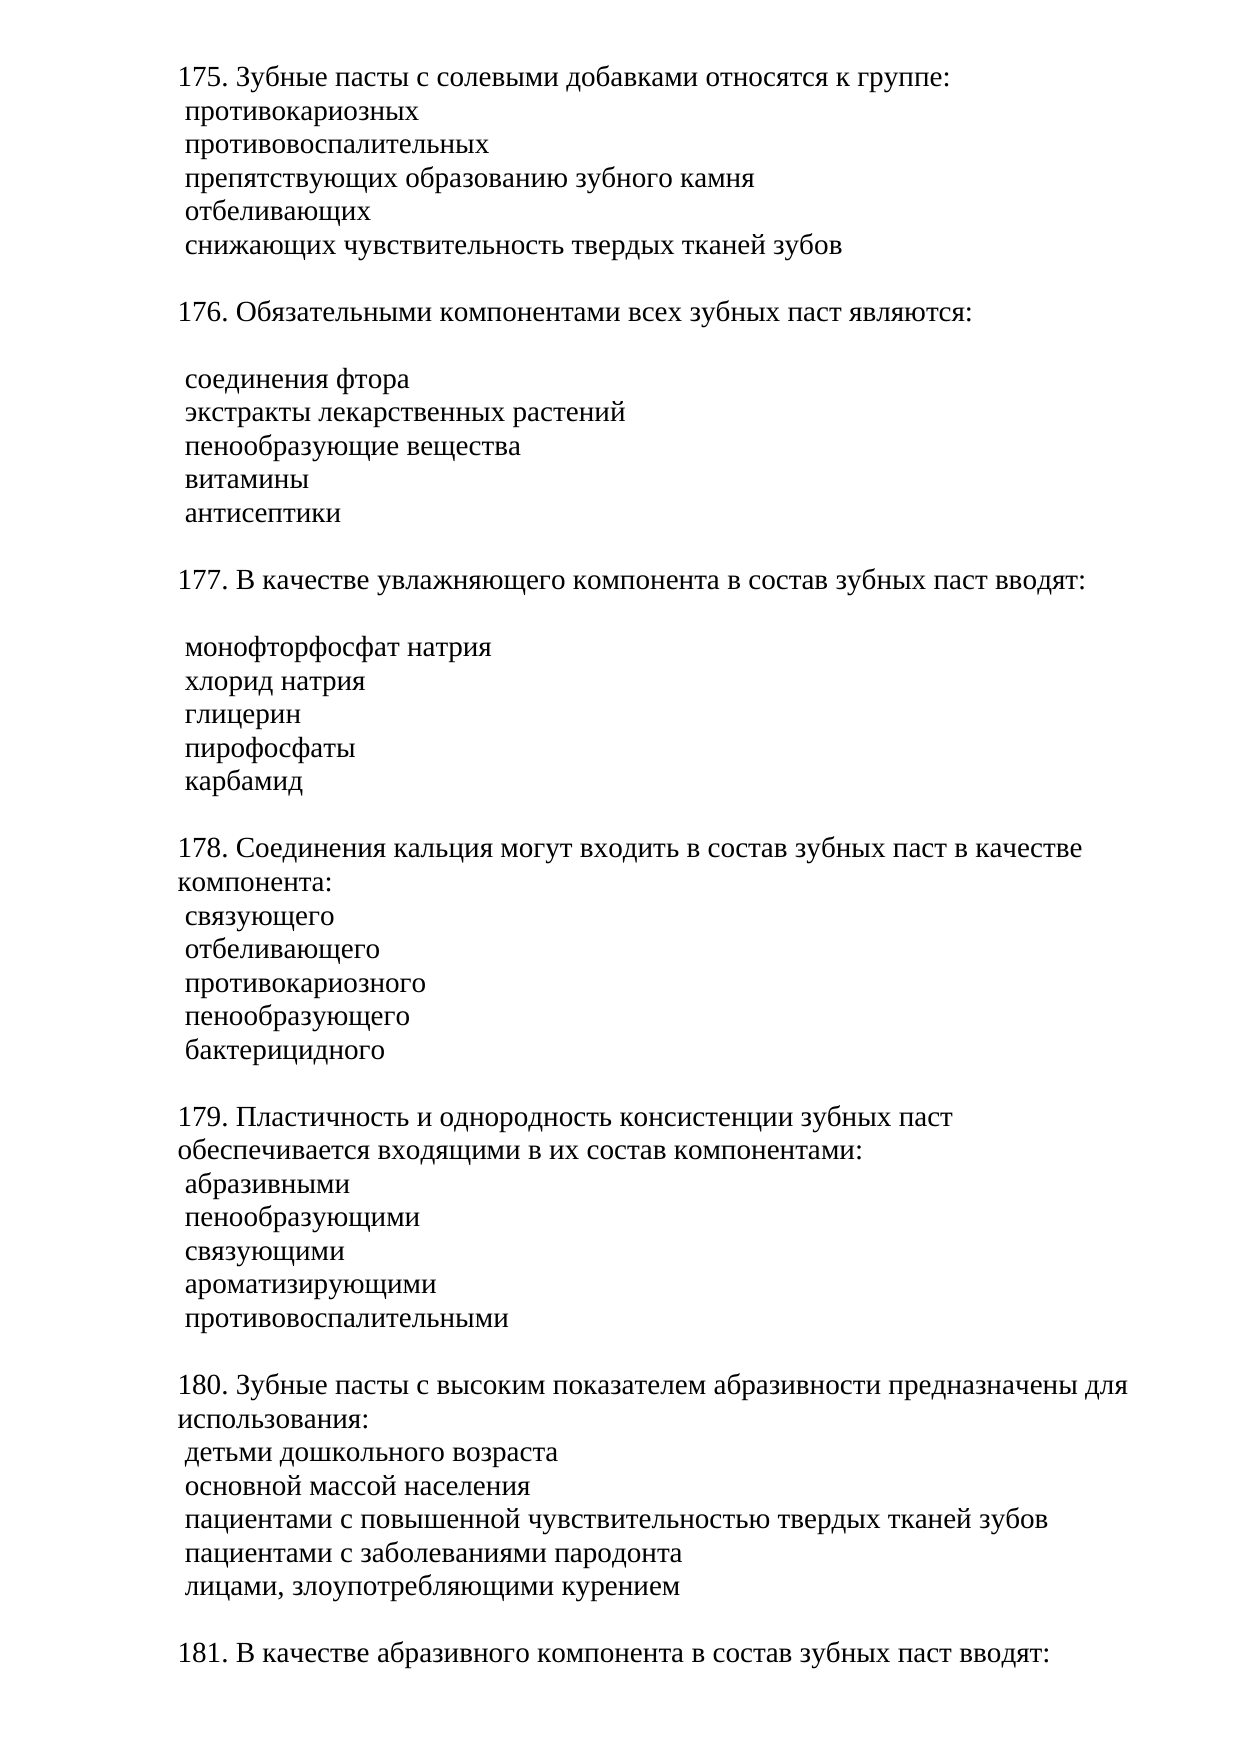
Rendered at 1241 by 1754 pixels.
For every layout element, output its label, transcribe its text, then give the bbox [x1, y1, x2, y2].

text пенообразующего [177, 998, 1152, 1032]
text глицерин [177, 696, 1152, 730]
text связующего [177, 898, 1152, 931]
text противовоспалительных [177, 126, 1152, 160]
text монофторфосфат натрия [177, 629, 1152, 663]
text антисептики [177, 495, 1152, 529]
text ароматизирующими [177, 1267, 1152, 1300]
text экстракты лекарственных растений [177, 394, 1152, 428]
text отбеливающего [177, 931, 1152, 965]
text 180. Зубные пасты c высоким показателем абразивности предназначены для использования: [177, 1367, 1152, 1434]
text витамины [177, 462, 1152, 495]
text лицами, злоупотребляющими курением [177, 1568, 1152, 1602]
text отбеливающих [177, 193, 1152, 227]
text абразивными [177, 1166, 1152, 1199]
text пенообразующими [177, 1199, 1152, 1233]
text 176. Обязательными компонентами всех зубных паст являются: [177, 294, 1152, 327]
text детьми дошкольного возраста [177, 1434, 1152, 1468]
text противокариозного [177, 965, 1152, 998]
text снижающих чувствительность твердых тканей зубов [177, 227, 1152, 260]
text пациентами с повышенной чувствительностью твердых тканей зубов [177, 1501, 1152, 1535]
text 178. Соединения кальция могут входить в состав зубных паст в качестве компонента: [177, 831, 1152, 898]
text карбамид [177, 763, 1152, 797]
text 181. В качестве абразивного компонента в состав зубных паст вводят: [177, 1636, 1152, 1669]
text хлорид натрия [177, 663, 1152, 696]
text 179. Пластичность и однородность консистенции зубных паст обеспечивается входящими в их состав компонентами: [177, 1099, 1152, 1166]
text пациентами с заболеваниями пародонта [177, 1535, 1152, 1568]
text пенообразующие вещества [177, 428, 1152, 462]
text 175. Зубные пасты с солевыми добавками относятся к группе: [177, 59, 1152, 93]
text основной массой населения [177, 1468, 1152, 1501]
text связующими [177, 1233, 1152, 1267]
text соединения фтора [177, 361, 1152, 394]
text противокариозных [177, 93, 1152, 126]
text пирофосфаты [177, 730, 1152, 763]
text препятствующих образованию зубного камня [177, 160, 1152, 193]
text бактерицидного [177, 1032, 1152, 1065]
text 177. В качестве увлажняющего компонента в состав зубных паст вводят: [177, 562, 1152, 596]
text противовоспалительными [177, 1300, 1152, 1334]
